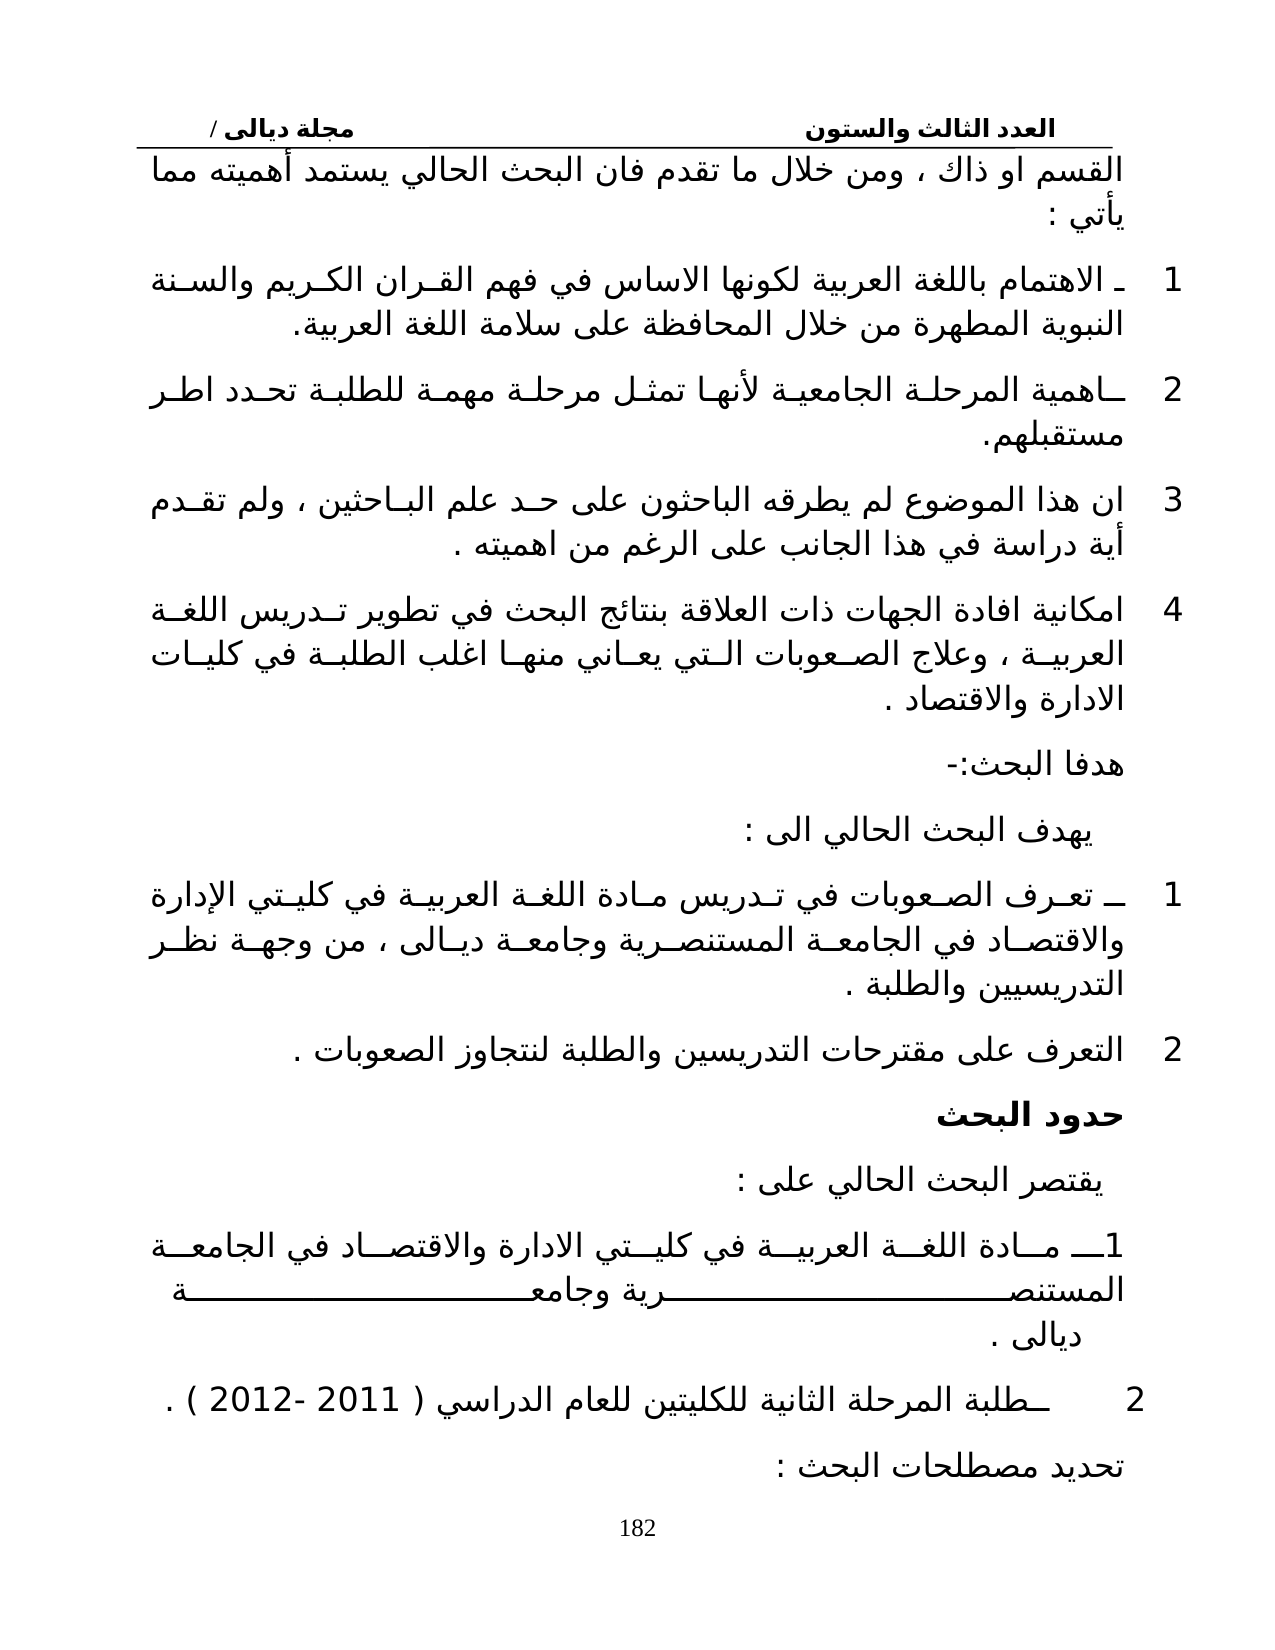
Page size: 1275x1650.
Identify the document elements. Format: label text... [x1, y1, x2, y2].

list التعرف على مقترحات التدريسين والطلبة لنتجاوز الصعوبات . [150, 1030, 1162, 1069]
list امكانية افادة الجهات ذات العلاقة بنتائج البحث في تطوير تدريس اللغة العربية ، وعلاج الصعوبات التي يعاني منها اغلب الطلبة في كليات الادارة والاقتصاد . [150, 590, 1162, 718]
list ـ الاهتمام باللغة العربية لكونها الاساس في فهم القران الكريم والسنة النبوية المطهرة من خلال المحافظة على سلامة اللغة العربية. [150, 260, 1162, 343]
list ان هذا الموضوع لم يطرقه الباحثون على حد علم الباحثين ، ولم تقدم أية دراسة في هذا الجانب على الرغم من اهميته . [150, 480, 1162, 563]
list ـاهمية المرحلة الجامعية لأنها تمثل مرحلة مهمة للطلبة تحدد اطر مستقبلهم. [150, 370, 1162, 453]
text يهدف البحث الحالي الى : [150, 810, 1125, 849]
text يقتصر البحث الحالي على : [150, 1161, 1125, 1200]
list ـ تعرف الصعوبات في تدريس مادة اللغة العربية في كليتي الإدارة والاقتصاد في الجامعة المستنصرية وجامعة ديالى ، من وجهة نظر التدريسيين والطلبة . [150, 875, 1162, 1003]
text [150, 150, 1125, 233]
text تحديد مصطلحات البحث : [150, 1446, 1125, 1485]
list ــطلبة المرحلة الثانية للكليتين للعام الدراسي ( 2011 -2012 ) . [150, 1381, 1125, 1420]
text هدفا البحث:- [150, 744, 1125, 783]
text حدود البحث [150, 1095, 1125, 1134]
text 1ـ مادة اللغة العربية في كليتي الادارة والاقتصاد في الجامعة المستنصرية وجامعة ديالى . [150, 1226, 1125, 1354]
